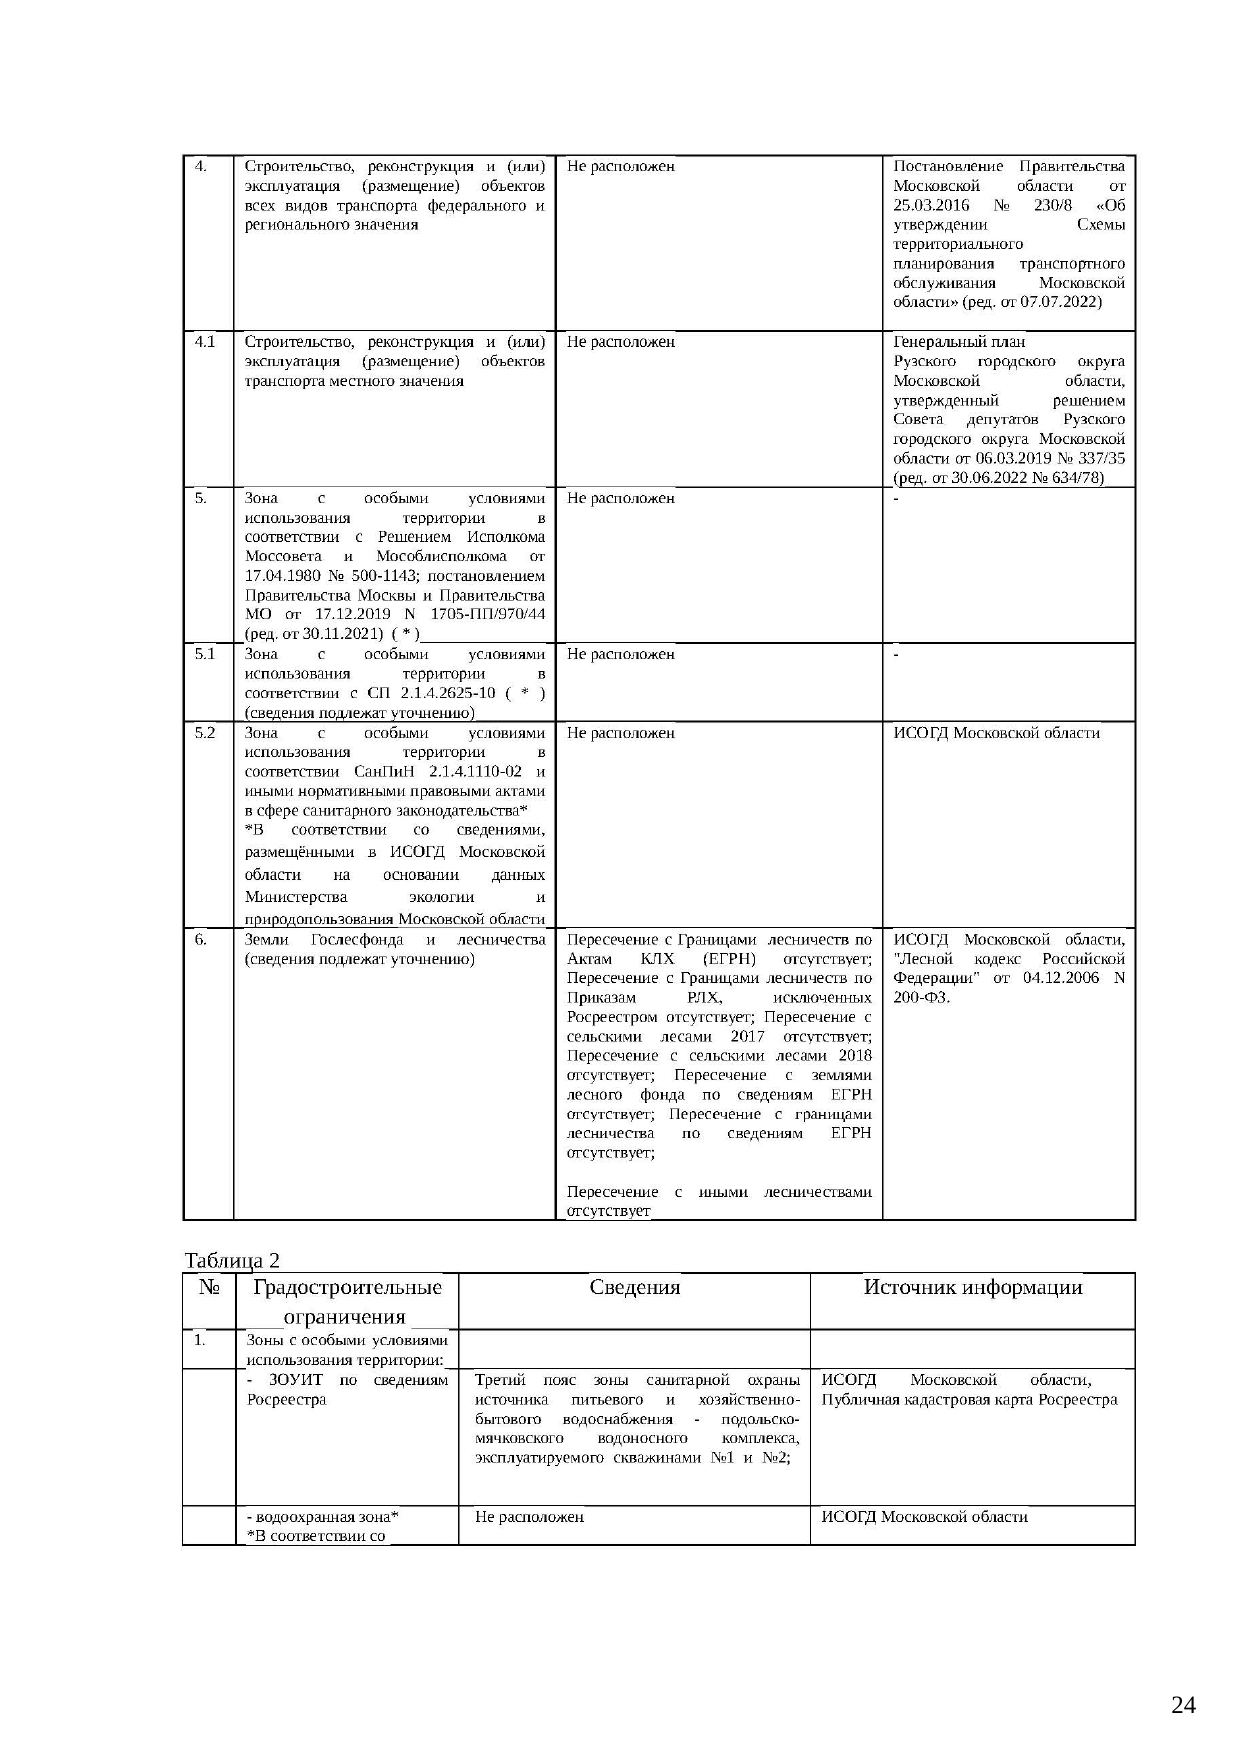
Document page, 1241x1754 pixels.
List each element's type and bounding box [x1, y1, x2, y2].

picture [77, 88, 1193, 1666]
